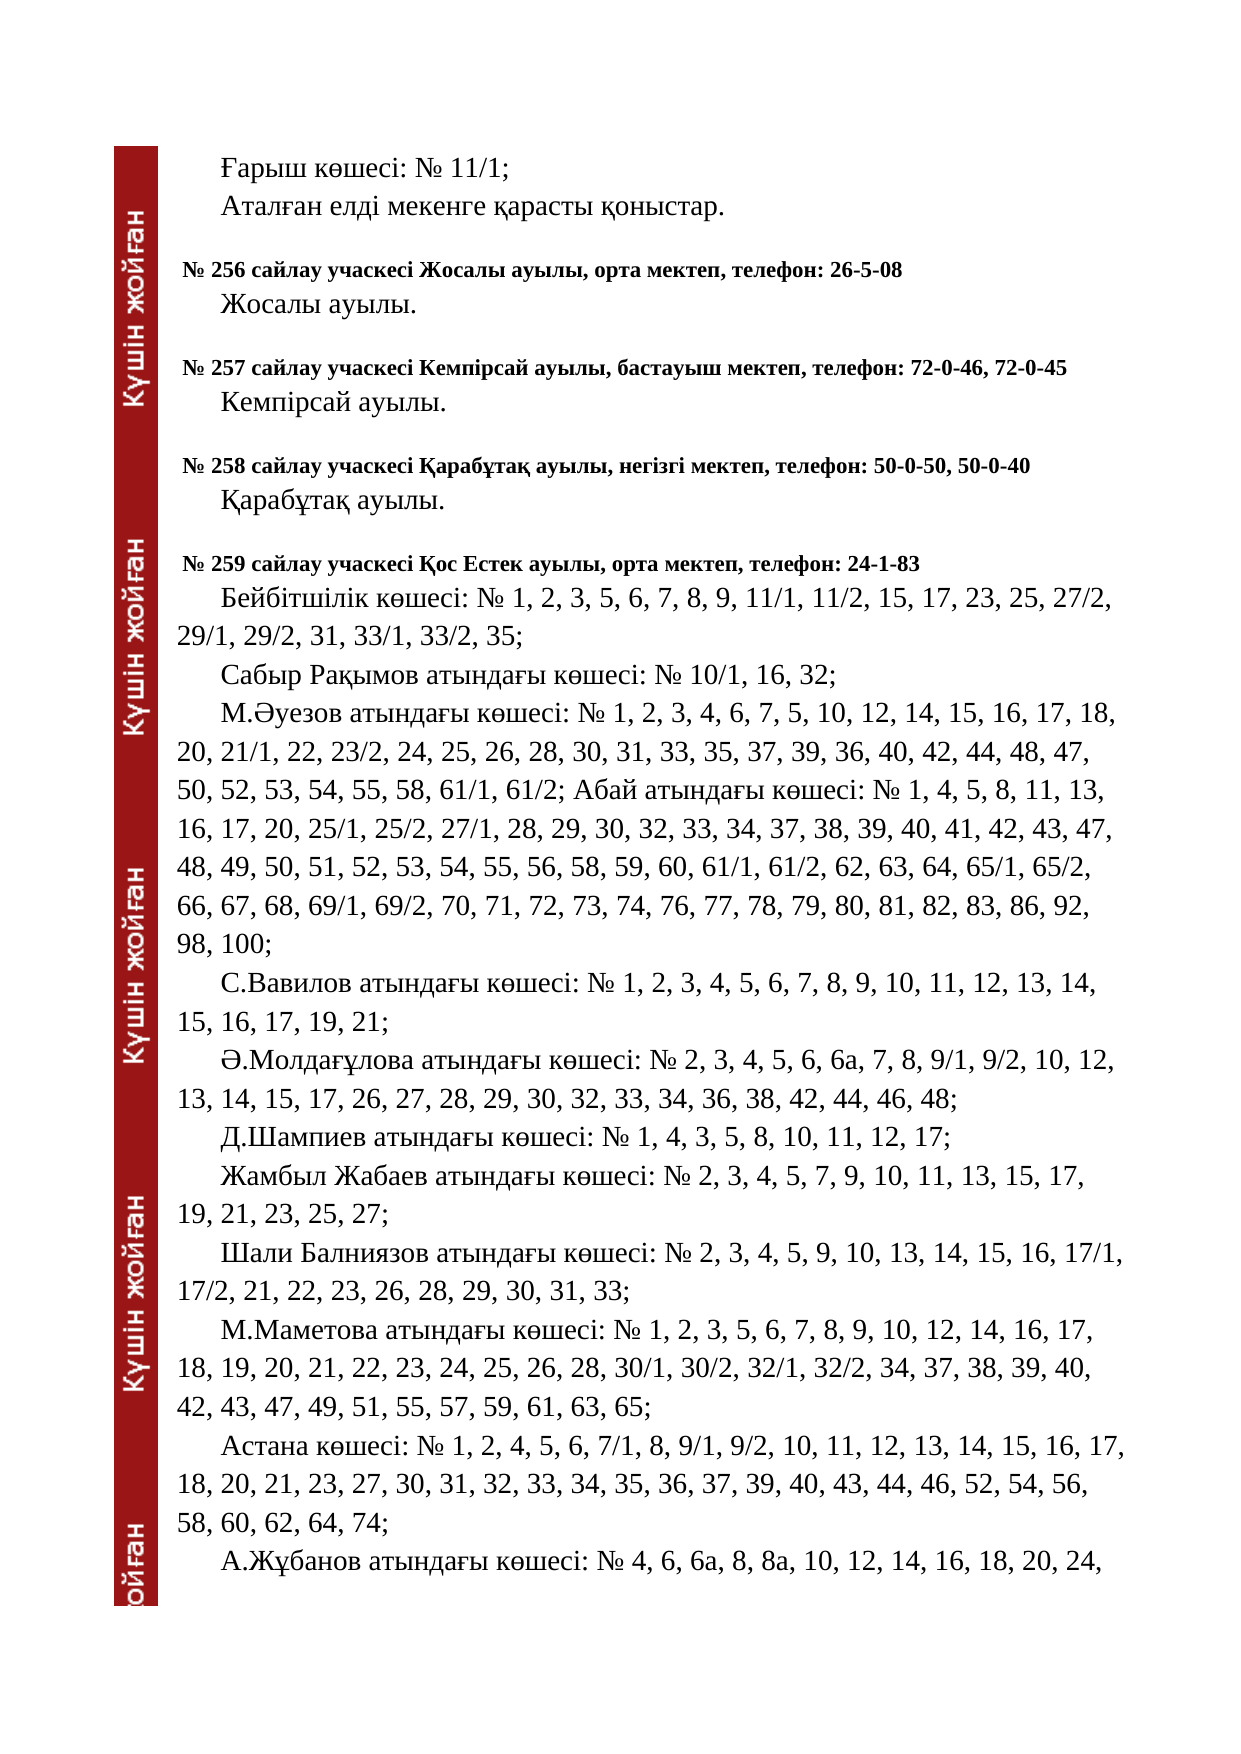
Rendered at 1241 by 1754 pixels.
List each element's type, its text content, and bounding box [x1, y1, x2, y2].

text № 256 сайлау учаскесі Жосалы ауылы, орта мектеп, телефон: 26-5-08 [112, 256, 1128, 282]
text Жосалы ауылы. [112, 286, 1128, 350]
text № 257 сайлау учаскесі Кемпірсай ауылы, бастауыш мектеп, телефон: 72-0-46, 72-0-45 [112, 354, 1128, 380]
text № 258 сайлау учаскесі Қарабұтақ ауылы, негізгі мектеп, телефон: 50-0-50, 50-0-40 [112, 452, 1128, 478]
picture [114, 478, 158, 482]
picture [114, 146, 158, 150]
picture [114, 252, 158, 256]
picture [114, 380, 158, 384]
text № 259 сайлау учаскесі Қос Естек ауылы, орта мектеп, телефон: 24-1-83 [112, 549, 1128, 576]
text Кемпірсай ауылы. [112, 384, 1128, 448]
picture [114, 576, 158, 580]
picture [114, 350, 158, 354]
picture [114, 448, 158, 452]
text Қарабұтақ ауылы. [112, 482, 1128, 546]
picture [114, 282, 158, 286]
picture [114, 1577, 158, 1606]
